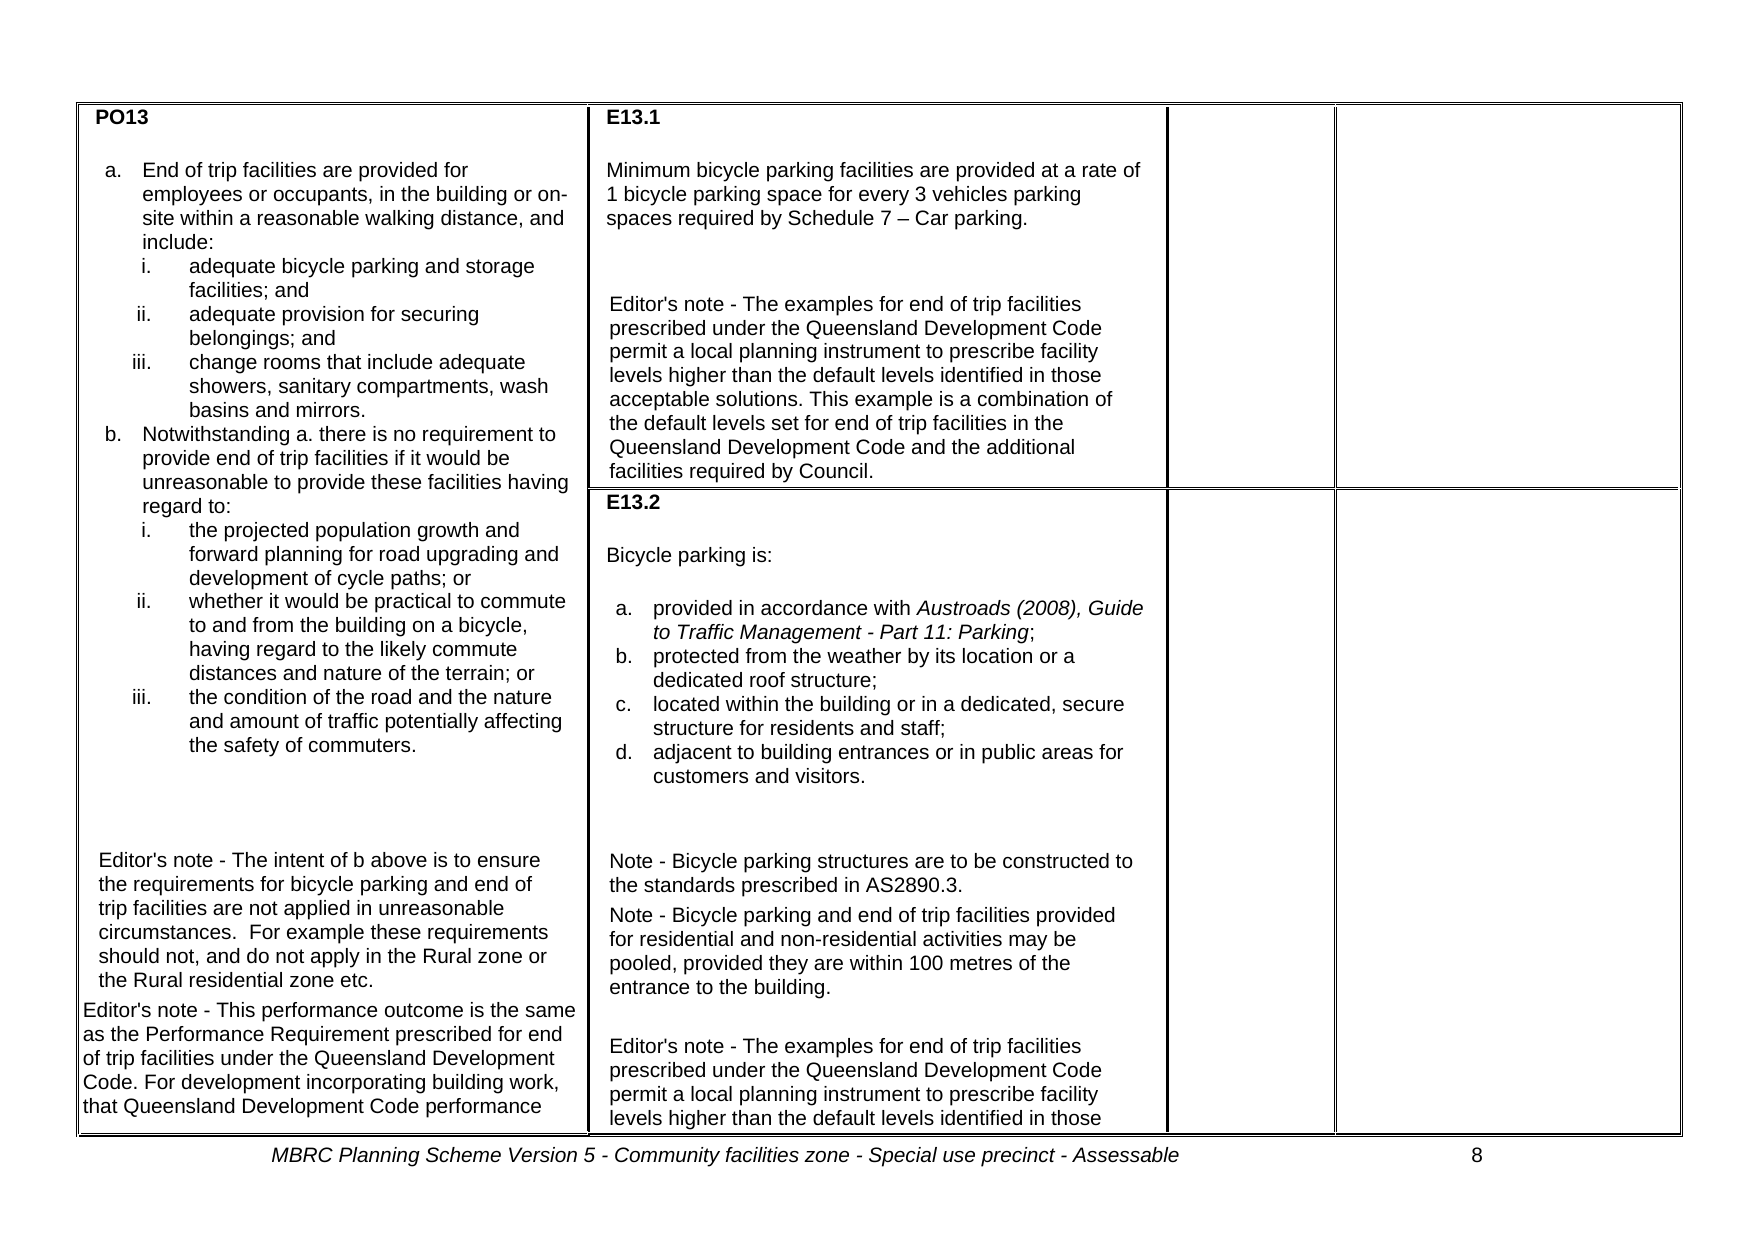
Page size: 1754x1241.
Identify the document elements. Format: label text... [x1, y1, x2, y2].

table_cell [1167, 490, 1336, 1133]
table_cell E13.1 Minimum bicycle parking facilities are provided at a rate of 1 bicycle parking space for every 3 vehicles parking spaces required by Schedule 7 – Car parking. [588, 105, 1167, 486]
table_cell PO13 End of trip facilities are provided for employees or occupants, in the building or on-site within a reasonable walking distance, and include: adequate bicycle parking and storage facilities; and adequate provision for securing belongings; and change rooms that include adequate showers, sanitary compartments, wash basins and mirrors. Notwithstanding a. there is no requirement to provide end of trip facilities if it would be unreasonable to provide these facilities having regard to: the projected population growth and forward planning for road upgrading and development of cycle paths; or whether it would be practical to commute to and from the building on a bicycle, having regard to the likely commute distances and nature of the terrain; or the condition of the road and the nature and amount of traffic potentially affecting the safety of commuters. [77, 103, 588, 1133]
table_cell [588, 490, 1167, 1133]
table_cell [1336, 486, 1680, 1133]
table_cell [1336, 105, 1680, 486]
table_cell [1167, 105, 1336, 486]
